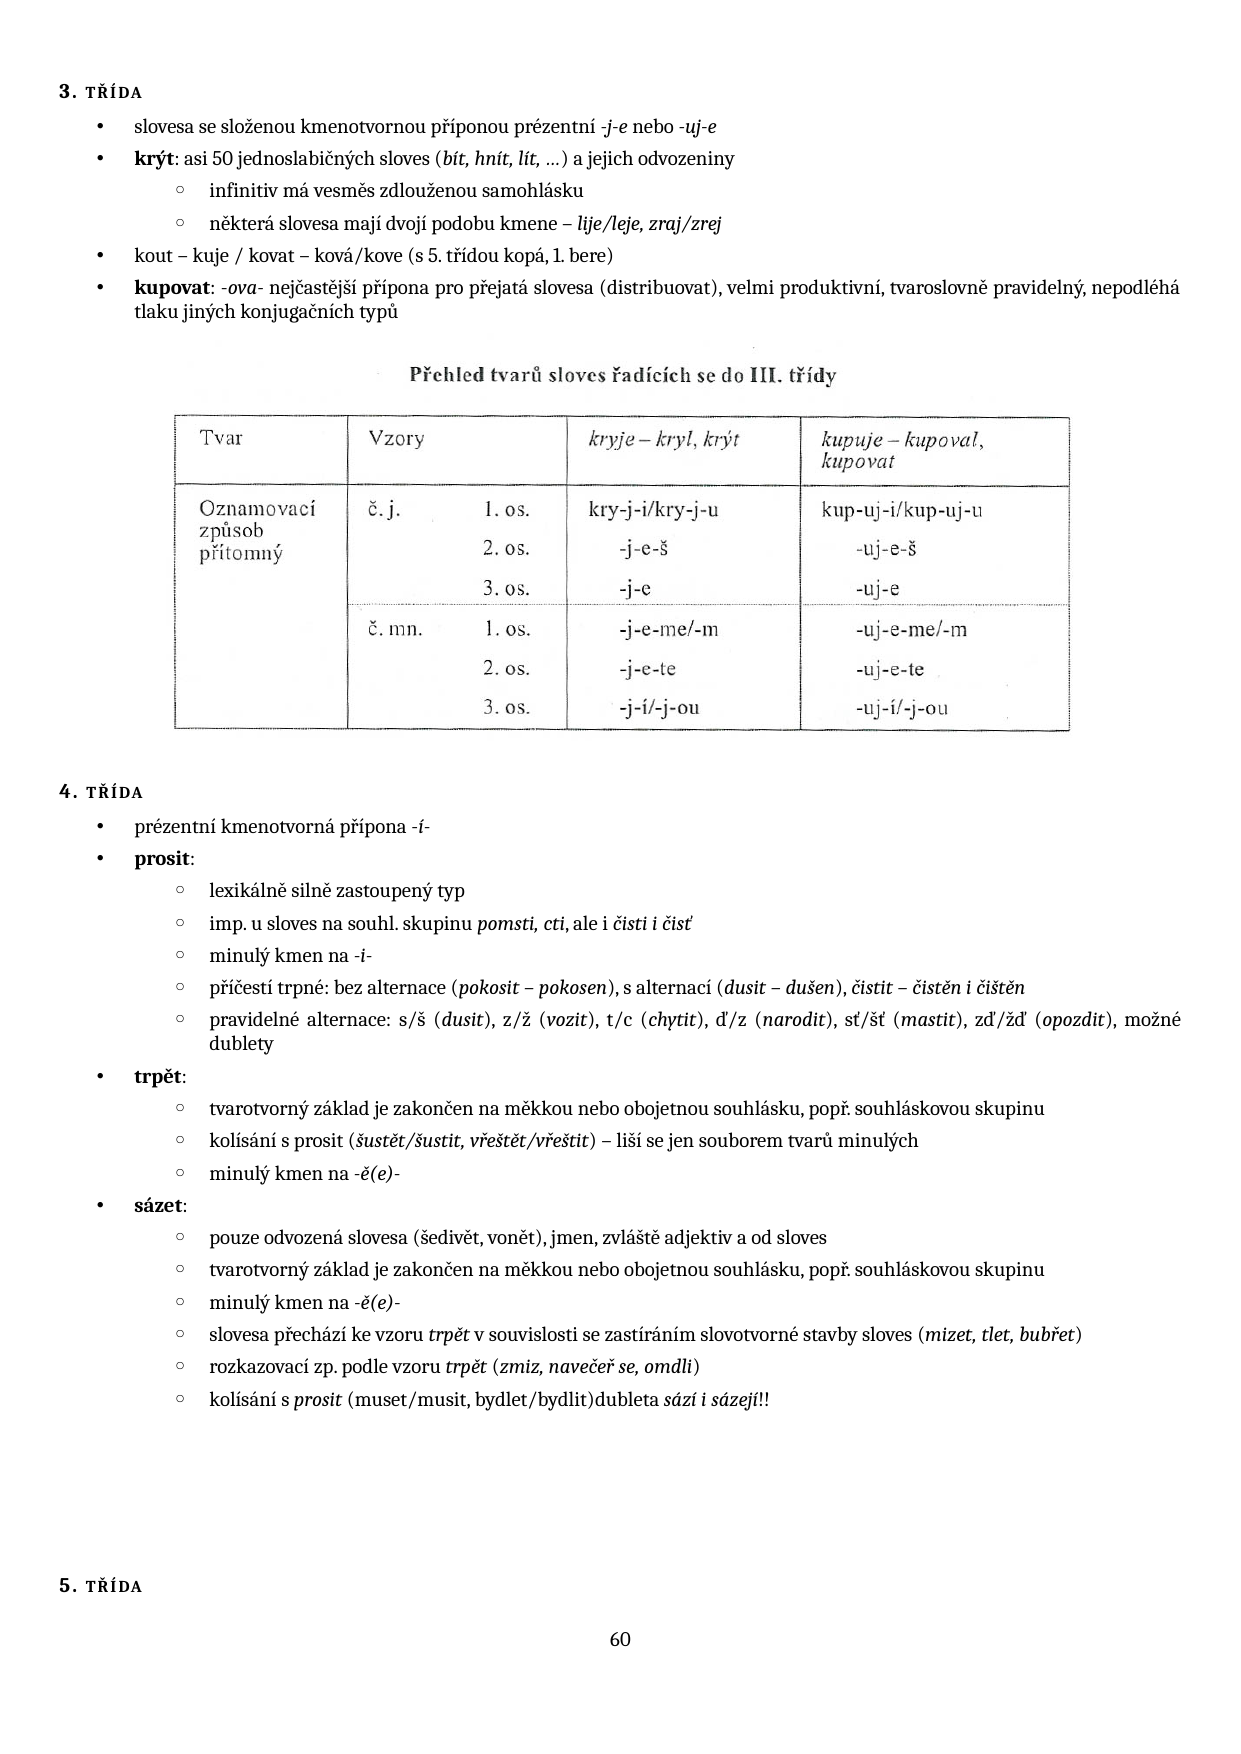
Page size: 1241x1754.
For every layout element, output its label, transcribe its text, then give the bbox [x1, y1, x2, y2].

list kolísání s prosit (muset/musit, bydlet/bydlit)dubleta sází i sázejí!! [172, 1387, 1181, 1411]
list lexikálně silně zastoupený typ [172, 879, 1181, 903]
list krýt: asi 50 jednoslabičných sloves (bít, hnít, lít, …) a jejich odvozeniny [97, 147, 1181, 171]
list prosit: [97, 847, 1181, 871]
text 5. třída [59, 1574, 1181, 1598]
list minulý kmen na -ě(e)- [172, 1290, 1181, 1314]
list minulý kmen na -i- [172, 943, 1181, 967]
list pravidelné alternace: s/š (dusit), z/ž (vozit), t/c (chytit), ď/z (narodit), sť/šť (mastit), zď/žď (opozdit), možné dublety [172, 1008, 1181, 1056]
list kolísání s prosit (šustět/šustit, vřeštět/vřeštit) – liší se jen souborem tvarů minulých [172, 1129, 1181, 1153]
text 4. třída [59, 780, 1181, 804]
list kout – kuje / kovat – ková/kove (s 5. třídou kopá, 1. bere) [97, 243, 1181, 267]
list trpět: [97, 1064, 1181, 1088]
picture [166, 333, 1075, 741]
list pouze odvozená slovesa (šedivět, vonět), jmen, zvláště adjektiv a od sloves [172, 1226, 1181, 1250]
list rozkazovací zp. podle vzoru trpět (zmiz, navečeř se, omdli) [172, 1355, 1181, 1379]
list sázet: [97, 1193, 1181, 1217]
list tvarotvorný základ je zakončen na měkkou nebo obojetnou souhlásku, popř. souhláskovou skupinu [172, 1258, 1181, 1282]
list minulý kmen na -ě(e)- [172, 1161, 1181, 1185]
list příčestí trpné: bez alternace (pokosit – pokosen), s alternací (dusit – dušen), čistit – čistěn i čištěn [172, 976, 1181, 1000]
list kupovat: -ova- nejčastější přípona pro přejatá slovesa (distribuovat), velmi produktivní, tvaroslovně pravidelný, nepodléhá tlaku jiných konjugačních typů [97, 276, 1181, 324]
list prézentní kmenotvorná přípona -í- [97, 814, 1181, 838]
list tvarotvorný základ je zakončen na měkkou nebo obojetnou souhlásku, popř. souhláskovou skupinu [172, 1097, 1181, 1121]
list slovesa přechází ke vzoru trpět v souvislosti se zastíráním slovotvorné stavby sloves (mizet, tlet, bubřet) [172, 1323, 1181, 1347]
list slovesa se složenou kmenotvornou příponou prézentní -j-e nebo -uj-e [97, 114, 1181, 138]
list infinitiv má vesměs zdlouženou samohlásku [172, 179, 1181, 203]
list imp. u sloves na souhl. skupinu pomsti, cti, ale i čisti i čisť [172, 911, 1181, 935]
text 3. třída [59, 80, 1181, 104]
list některá slovesa mají dvojí podobu kmene – lije/leje, zraj/zrej [172, 211, 1181, 235]
